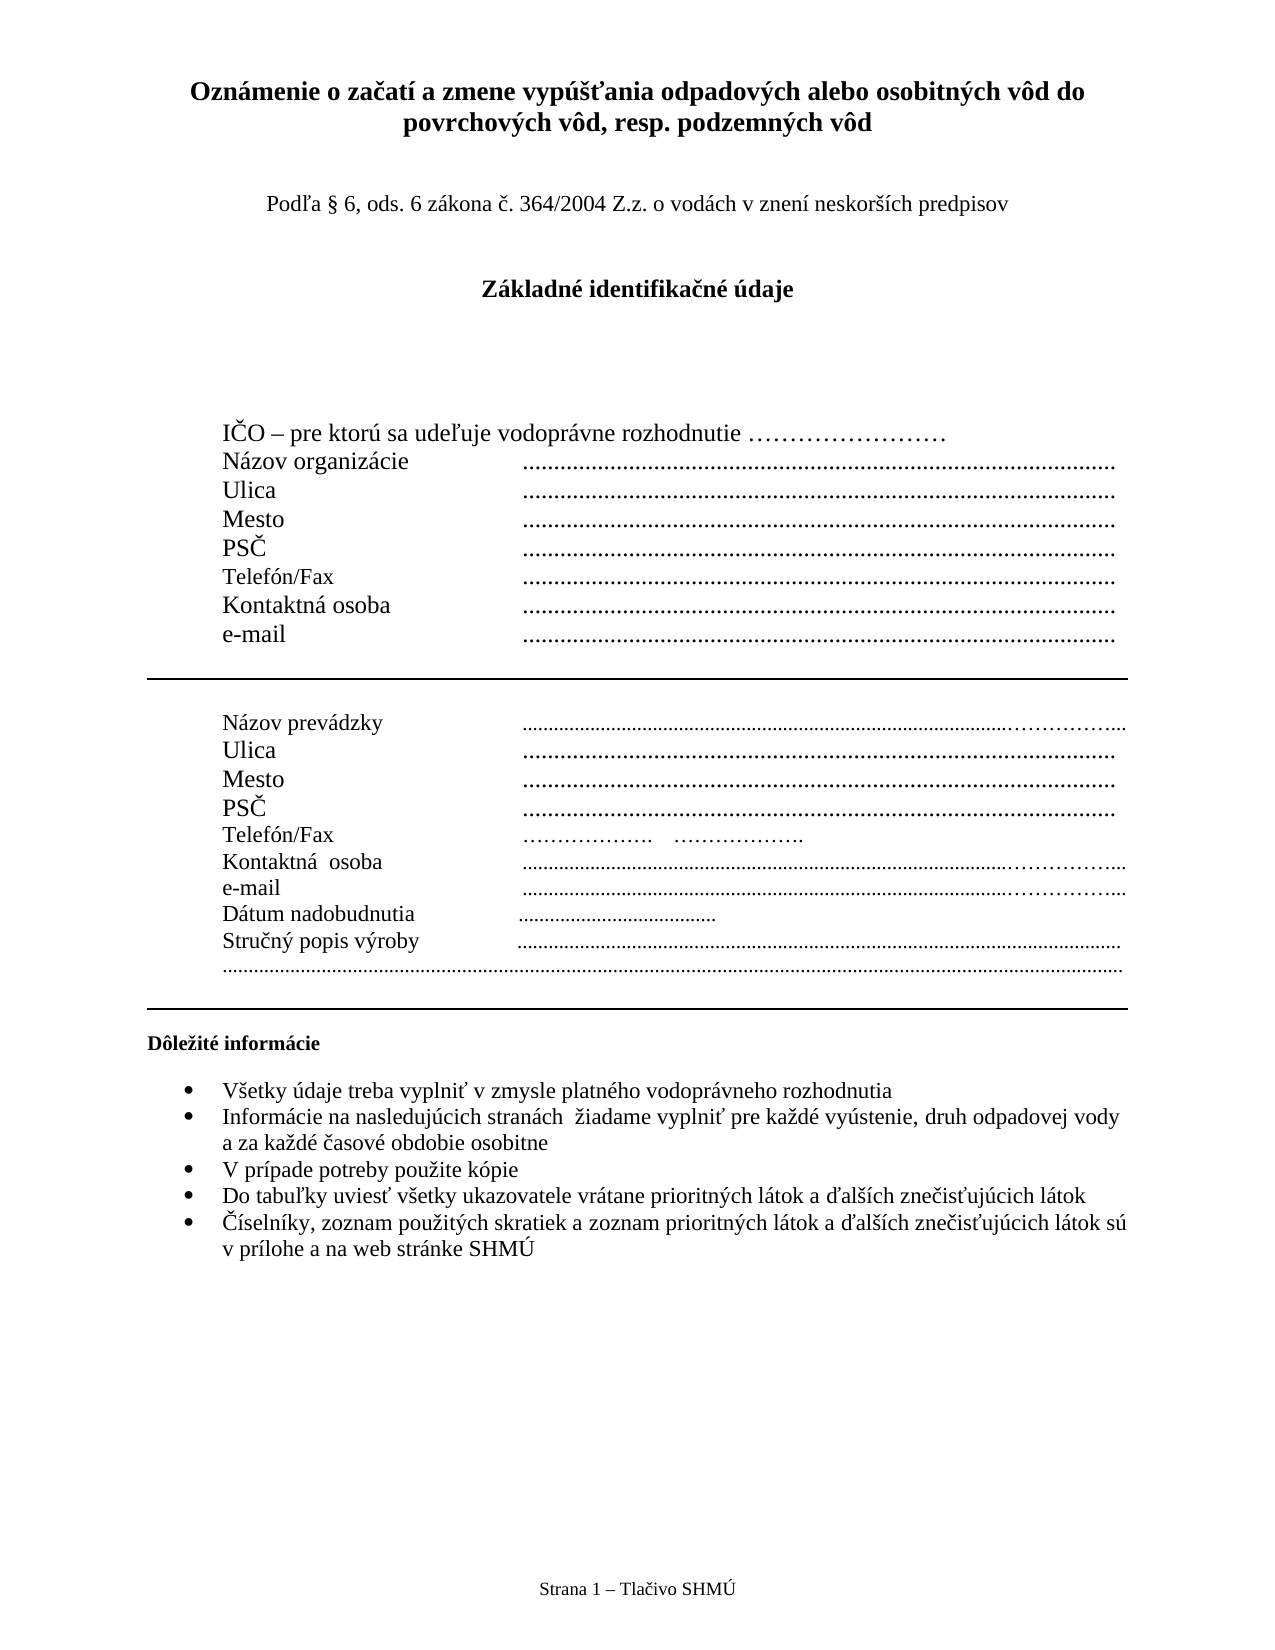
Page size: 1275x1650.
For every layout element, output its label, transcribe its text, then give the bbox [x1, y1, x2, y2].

text Ulica ............................................................................................... [147, 475, 1128, 504]
text Názov organizácie ............................................................................................... [147, 446, 1128, 475]
list Do tabuľky uviesť všetky ukazovatele vrátane prioritných látok a ďalších znečisťujúcich látok [184, 1182, 1128, 1208]
text e-mail ............................................................................................... [147, 619, 1128, 648]
text Kontaktná osoba ............................................................................................... [147, 590, 1128, 619]
subtitle Dôležité informácie [147, 1031, 1128, 1055]
text IČO – pre ktorú sa udeľuje vodoprávne rozhodnutie …………………… [147, 418, 1128, 446]
text Základné identifikačné údaje [147, 274, 1128, 303]
list Číselníky, zoznam použitých skratiek a zoznam prioritných látok a ďalších znečisťujúcich látok sú v prílohe a na web stránke SHMÚ [184, 1208, 1128, 1261]
list V prípade potreby použite kópie [184, 1156, 1128, 1182]
list Informácie na nasledujúcich stranách žiadame vyplniť pre každé vyústenie, druh odpadovej vody a za každé časové obdobie osobitne [184, 1103, 1128, 1156]
text Názov prevádzky .............................................................................................……………... [147, 709, 1128, 735]
text Oznámenie o začatí a zmene vypúšťania odpadových alebo osobitných vôd do povrchových vôd, resp. podzemných vôd [147, 75, 1128, 137]
text PSČ ............................................................................................... [147, 533, 1128, 561]
text Ulica ............................................................................................... [147, 735, 1128, 764]
text Telefón/Fax ………………. ………………. [147, 821, 1128, 848]
text PSČ ............................................................................................... [147, 793, 1128, 821]
text Mesto ............................................................................................... [147, 764, 1128, 793]
text Kontaktná osoba .............................................................................................……………... e-mail .............................................................................................……………... Dátum nadobudnutia ...................................... [147, 848, 1128, 927]
text Telefón/Fax ............................................................................................... [147, 561, 1128, 590]
text Mesto ............................................................................................... [147, 504, 1128, 533]
text Podľa § 6, ods. 6 zákona č. 364/2004 Z.z. o vodách v znení neskorších predpisov [147, 190, 1128, 216]
list Všetky údaje treba vyplniť v zmysle platného vodoprávneho rozhodnutia [184, 1077, 1128, 1103]
text Strana 1 – Tlačivo SHMÚ [147, 1577, 1128, 1599]
text Stručný popis výroby .................................................................................................................... [147, 927, 1128, 953]
text ............................................................................................................................................................................. [147, 953, 1128, 977]
